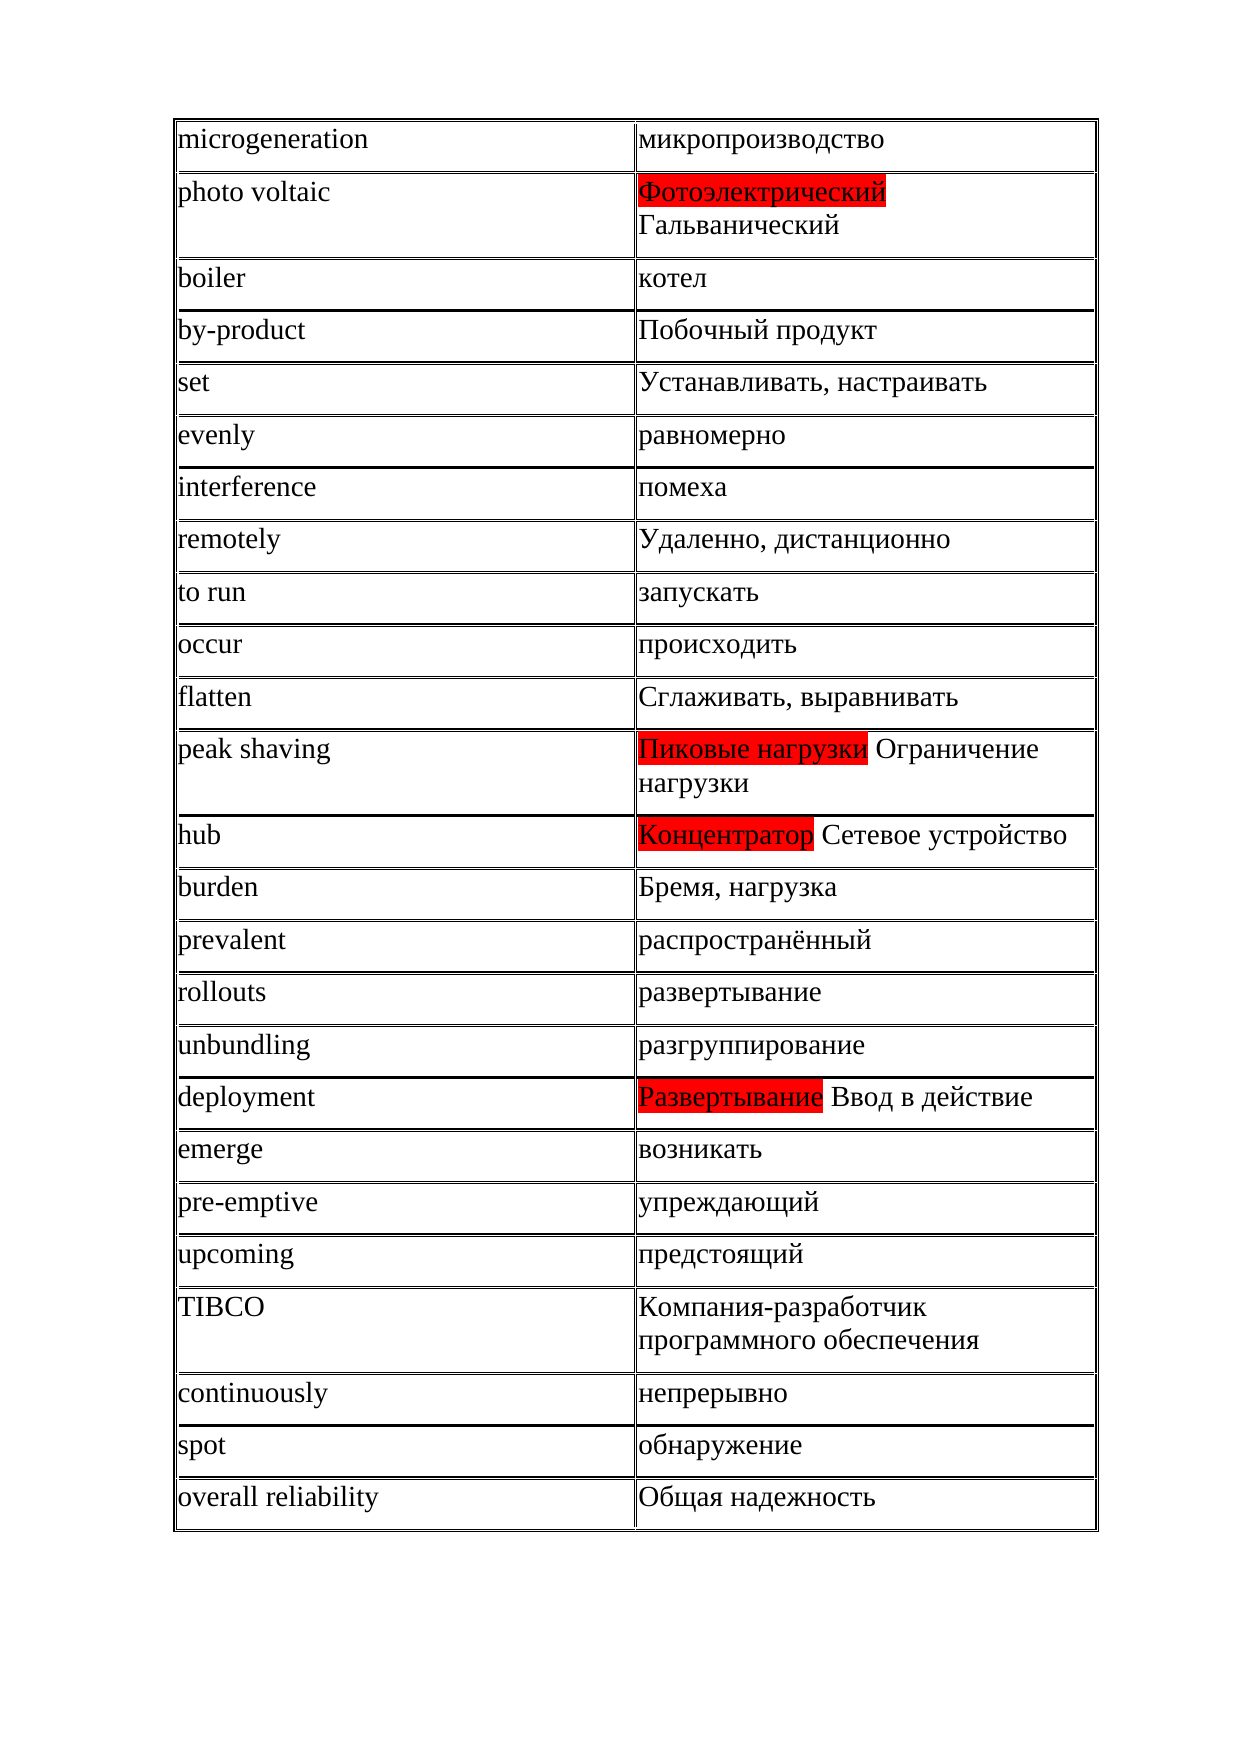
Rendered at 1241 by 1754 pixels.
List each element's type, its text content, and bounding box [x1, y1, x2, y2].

table_cell Общая надежность [636, 1476, 1096, 1529]
table_cell peak shaving [177, 728, 634, 814]
table_cell развертывание [637, 971, 1096, 1023]
table_cell continuously [177, 1371, 634, 1424]
table_cell Пиковые нагрузки Ограничение нагрузки [637, 728, 1096, 814]
table_cell Фотоэлектрический Гальванический [636, 171, 1097, 256]
table_cell flatten [175, 676, 636, 728]
table_cell boiler [177, 256, 634, 309]
table_cell spot [177, 1424, 634, 1476]
table_cell помеха [637, 466, 1095, 518]
table_cell упреждающий [636, 1181, 1097, 1233]
table_cell происходить [637, 623, 1096, 676]
table_cell обнаружение [637, 1424, 1095, 1476]
table_cell предстоящий [637, 1233, 1096, 1286]
table_cell evenly [175, 414, 636, 466]
table_cell pre-emptive [175, 1181, 636, 1233]
table_cell разгруппирование [637, 1024, 1096, 1076]
table_cell Сглаживать, выравнивать [636, 676, 1097, 728]
table_cell prevalent [175, 919, 636, 971]
table_cell unbundling [177, 1024, 634, 1076]
table_cell hub [177, 814, 634, 866]
table_cell emerge [177, 1128, 634, 1181]
table_cell occur [177, 623, 634, 676]
table_header микропроизводство [636, 122, 1095, 171]
table_cell котел [637, 256, 1096, 309]
table_cell Развертывание Ввод в действие [637, 1076, 1095, 1128]
table_cell remotely [177, 519, 634, 571]
table_cell upcoming [177, 1233, 634, 1286]
table_cell rollouts [177, 971, 634, 1023]
table_cell set [177, 361, 634, 414]
table_cell непрерывно [637, 1371, 1096, 1424]
table_cell возникать [637, 1128, 1096, 1181]
table_cell Бремя, нагрузка [637, 866, 1096, 919]
table_cell TIBCO [175, 1286, 636, 1371]
table_cell запускать [636, 571, 1097, 623]
table_cell to run [175, 571, 636, 623]
table_cell Устанавливать, настраивать [637, 361, 1096, 414]
table_cell Удаленно, дистанционно [637, 519, 1096, 571]
table_cell Компания-разработчик программного обеспечения [636, 1286, 1097, 1371]
table_cell burden [177, 866, 634, 919]
table_cell Концентратор Сетевое устройство [637, 814, 1095, 866]
table_cell interference [177, 466, 634, 518]
table_cell overall reliability [177, 1476, 636, 1529]
table_cell by-product [177, 309, 634, 361]
table_cell Побочный продукт [637, 309, 1095, 361]
table_cell равномерно [636, 414, 1097, 466]
table_header microgeneration [177, 122, 636, 171]
table_cell photo voltaic [175, 171, 636, 256]
table_cell распространённый [636, 919, 1097, 971]
table_cell deployment [177, 1076, 634, 1128]
